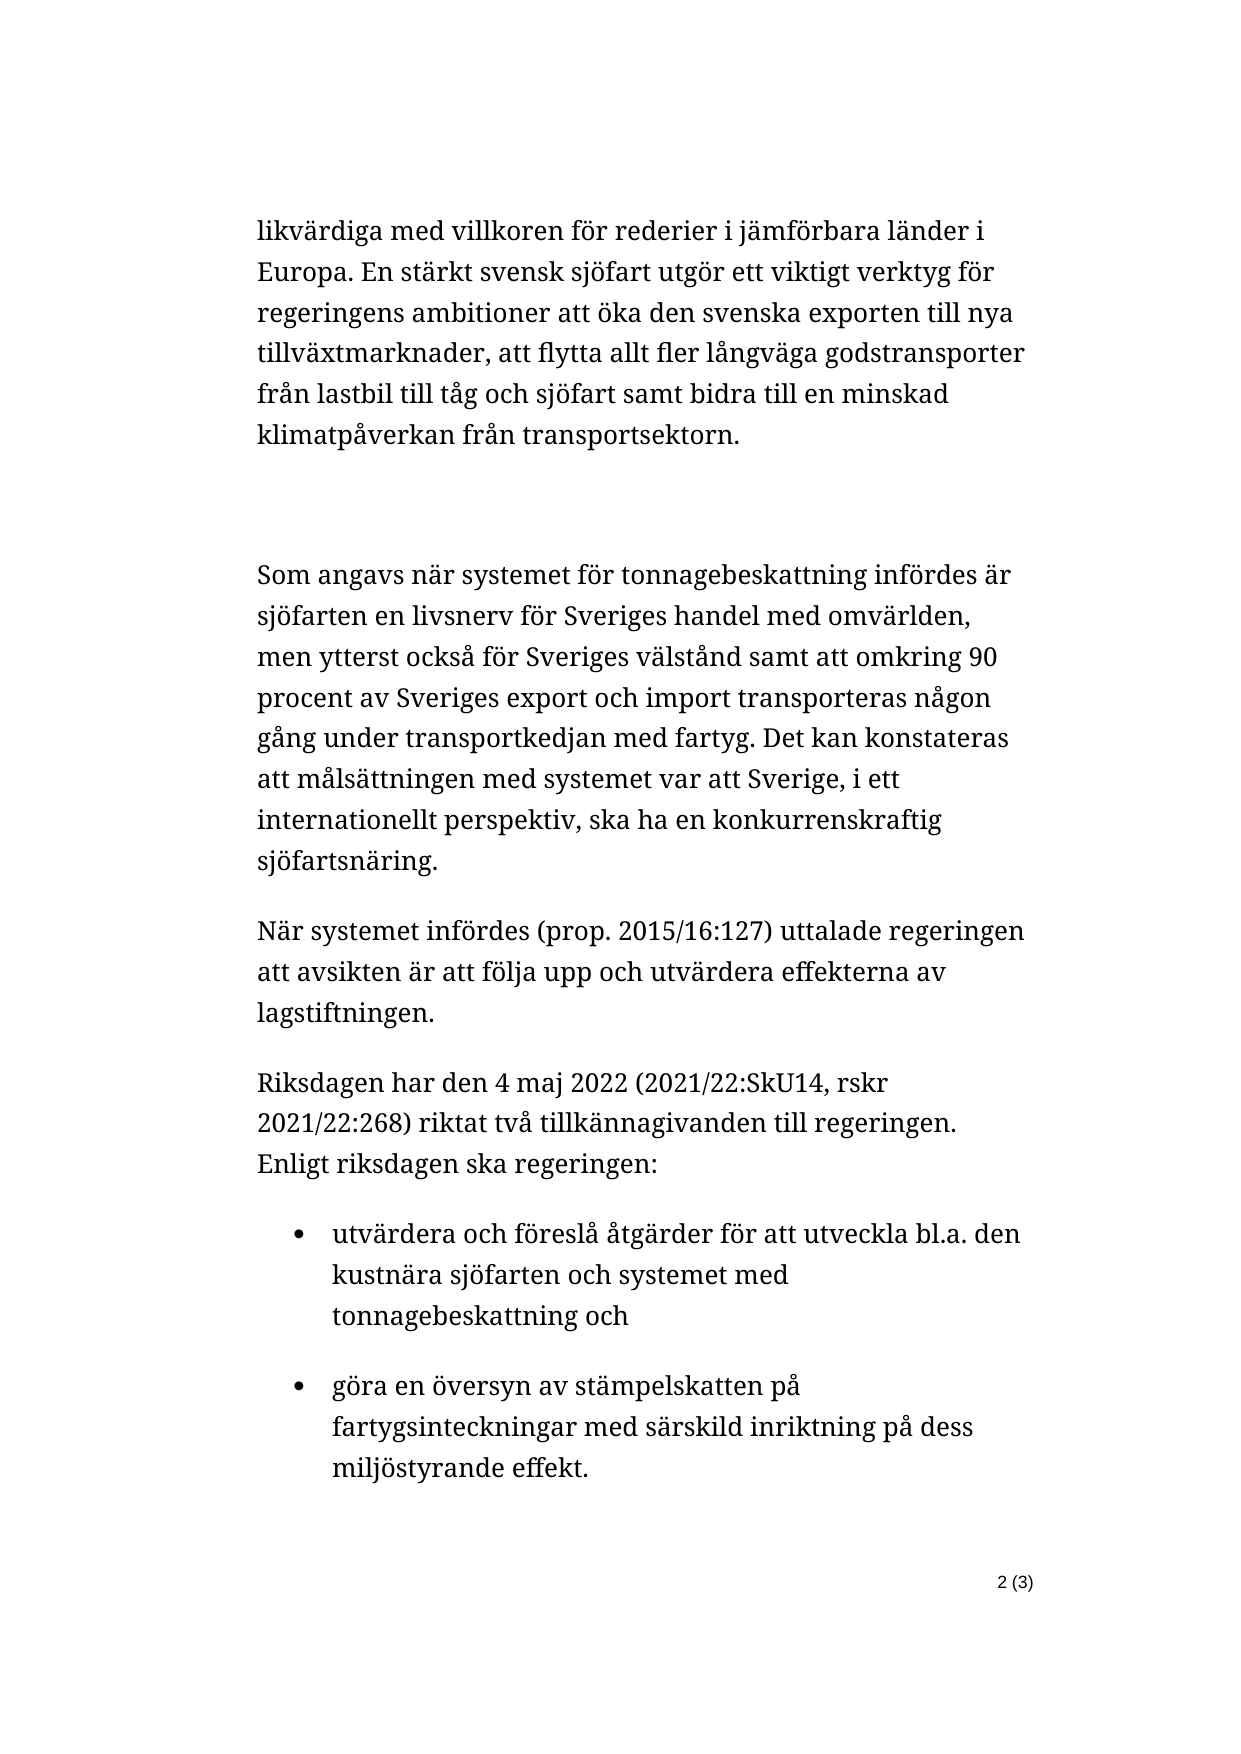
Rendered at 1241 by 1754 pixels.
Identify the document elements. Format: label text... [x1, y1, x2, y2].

text Riksdagen har den 4 maj 2022 (2021/22:SkU14, rskr 2021/22:268) riktat två tillkännagivanden till regeringen. Enligt riksdagen ska regeringen: [257, 1064, 1033, 1181]
list utvärdera och föreslå åtgärder för att utveckla bl.a. den kustnära sjöfarten och systemet med tonnagebeskattning och [294, 1216, 1033, 1333]
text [257, 213, 1033, 452]
text När systemet infördes (prop. 2015/16:127) uttalade regeringen att avsikten är att följa upp och utvärdera effekterna av lagstiftningen. [257, 913, 1033, 1030]
list göra en översyn av stämpelskatten på fartygsinteckningar med särskild inriktning på dess miljöstyrande effekt. [294, 1368, 1033, 1485]
text Som angavs när systemet för tonnagebeskattning infördes är sjöfarten en livsnerv för Sveriges handel med omvärlden, men ytterst också för Sveriges välstånd samt att omkring 90 procent av Sveriges export och import transporteras någon gång under transportkedjan med fartyg. Det kan konstateras att målsättningen med systemet var att Sverige, i ett internationellt perspektiv, ska ha en konkurrenskraftig sjöfartsnäring. [257, 557, 1033, 878]
